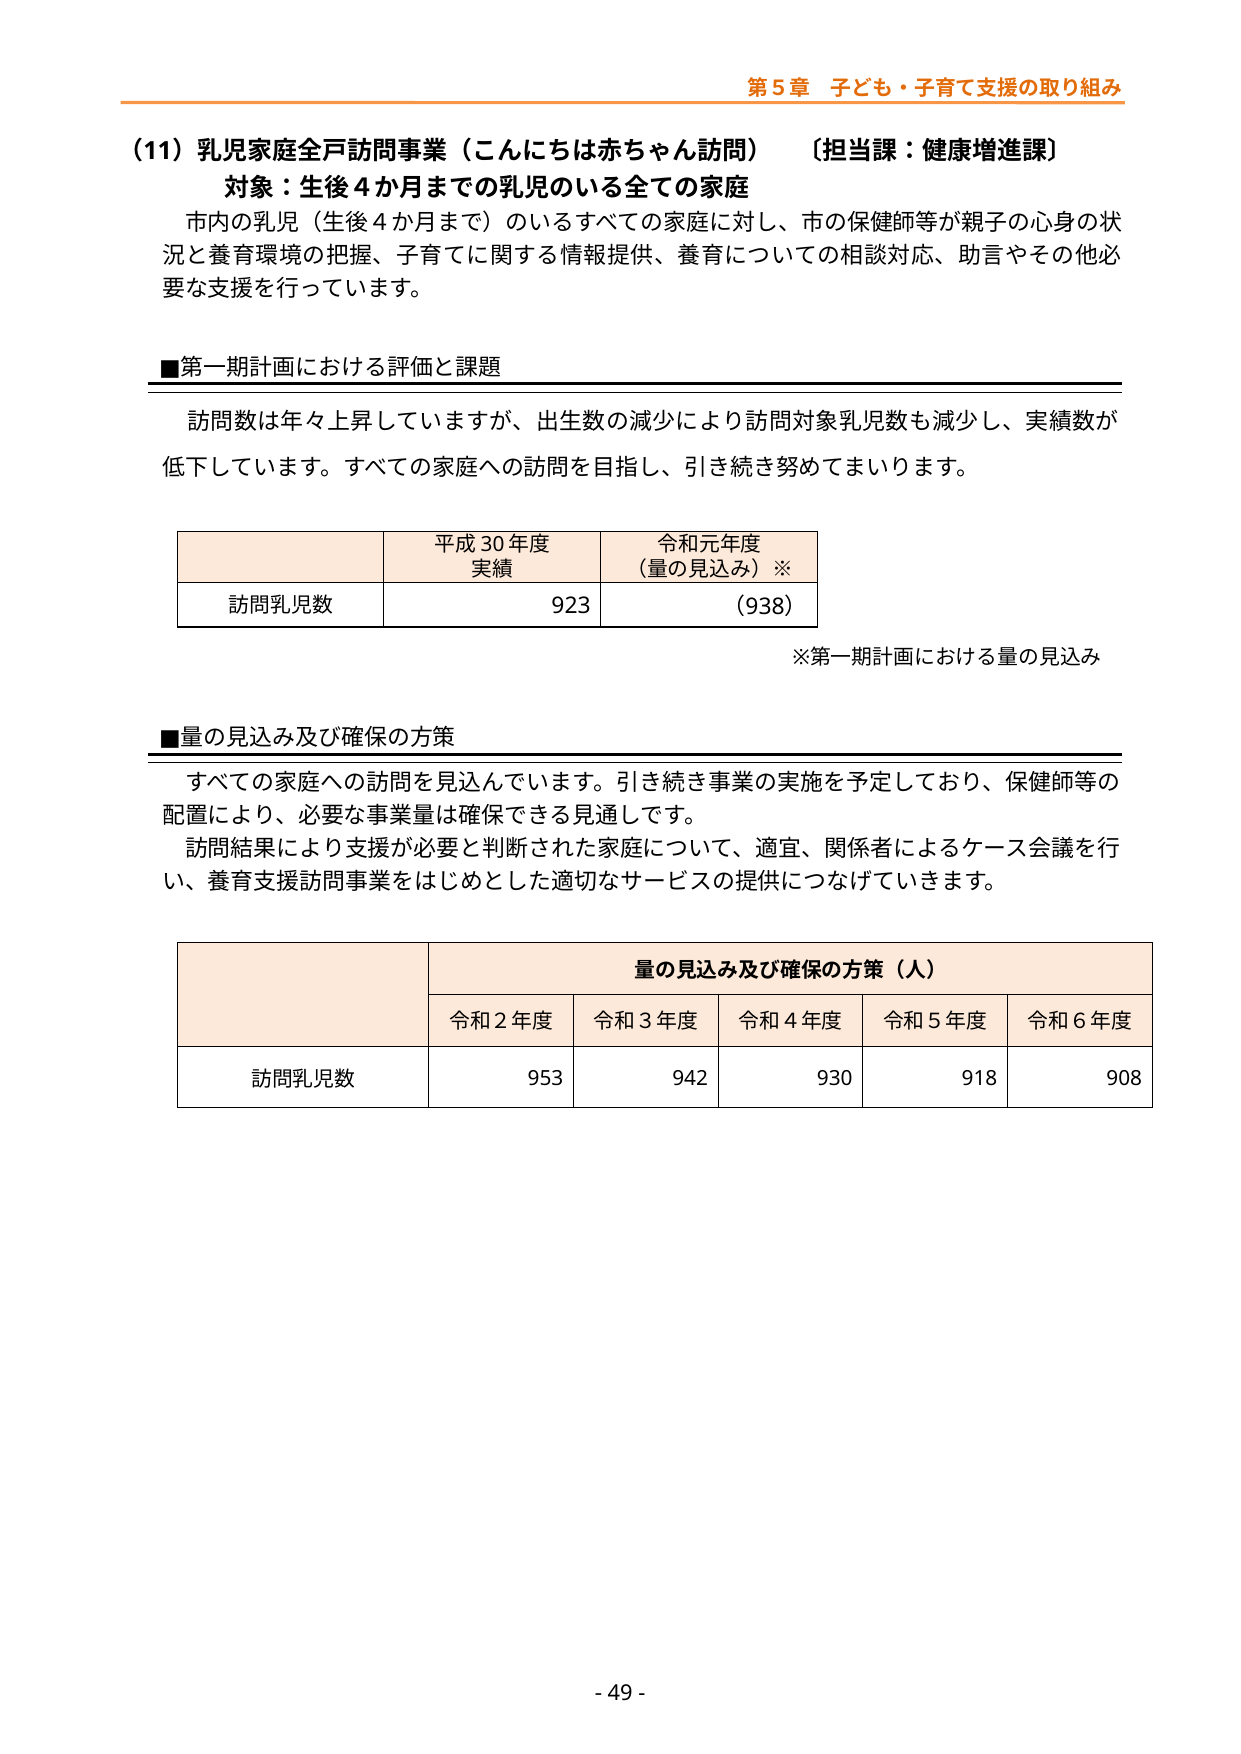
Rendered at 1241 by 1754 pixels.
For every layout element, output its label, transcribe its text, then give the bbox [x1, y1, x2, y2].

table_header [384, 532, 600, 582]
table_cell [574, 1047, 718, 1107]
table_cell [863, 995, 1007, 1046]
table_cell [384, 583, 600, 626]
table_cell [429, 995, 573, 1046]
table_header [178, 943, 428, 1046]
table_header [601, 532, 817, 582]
text すべての家庭への訪問を見込んでいます。引き続き事業の実施を予定しており、保健師等の配置により、必要な事業量は確保できる見通しです。 [162, 763, 1122, 830]
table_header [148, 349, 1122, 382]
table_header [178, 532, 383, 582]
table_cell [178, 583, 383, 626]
text 訪問結果により支援が必要と判断された家庭について、適宜、関係者によるケース会議を行い、養育支援訪問事業をはじめとした適切なサービスの提供につなげていきます。 [162, 830, 1122, 896]
text 訪問数は年々上昇していますが、出生数の減少により訪問対象乳児数も減少し、実績数が低下しています。すべての家庭への訪問を目指し、引き続き努めてまいります。 [94, 393, 1122, 485]
text 対象：生後４か月までの乳児のいる全ての家庭 [174, 167, 1122, 203]
text （11）乳児家庭全戸訪問事業（こんにちは赤ちゃん訪問） 〔担当課：健康増進課〕 [118, 131, 1122, 167]
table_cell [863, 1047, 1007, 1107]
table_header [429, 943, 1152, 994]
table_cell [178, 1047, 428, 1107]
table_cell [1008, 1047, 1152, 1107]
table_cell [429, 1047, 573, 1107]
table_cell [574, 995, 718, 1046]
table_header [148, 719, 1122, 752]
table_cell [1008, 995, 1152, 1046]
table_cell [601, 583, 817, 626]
text ※第一期計画における量の見込み [118, 627, 1101, 673]
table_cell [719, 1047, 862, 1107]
text 市内の乳児（生後４か月まで）のいるすべての家庭に対し、市の保健師等が親子の心身の状況と養育環境の把握、子育てに関する情報提供、養育についての相談対応、助言やその他必要な支援を行っています。 [162, 203, 1122, 303]
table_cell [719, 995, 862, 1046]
